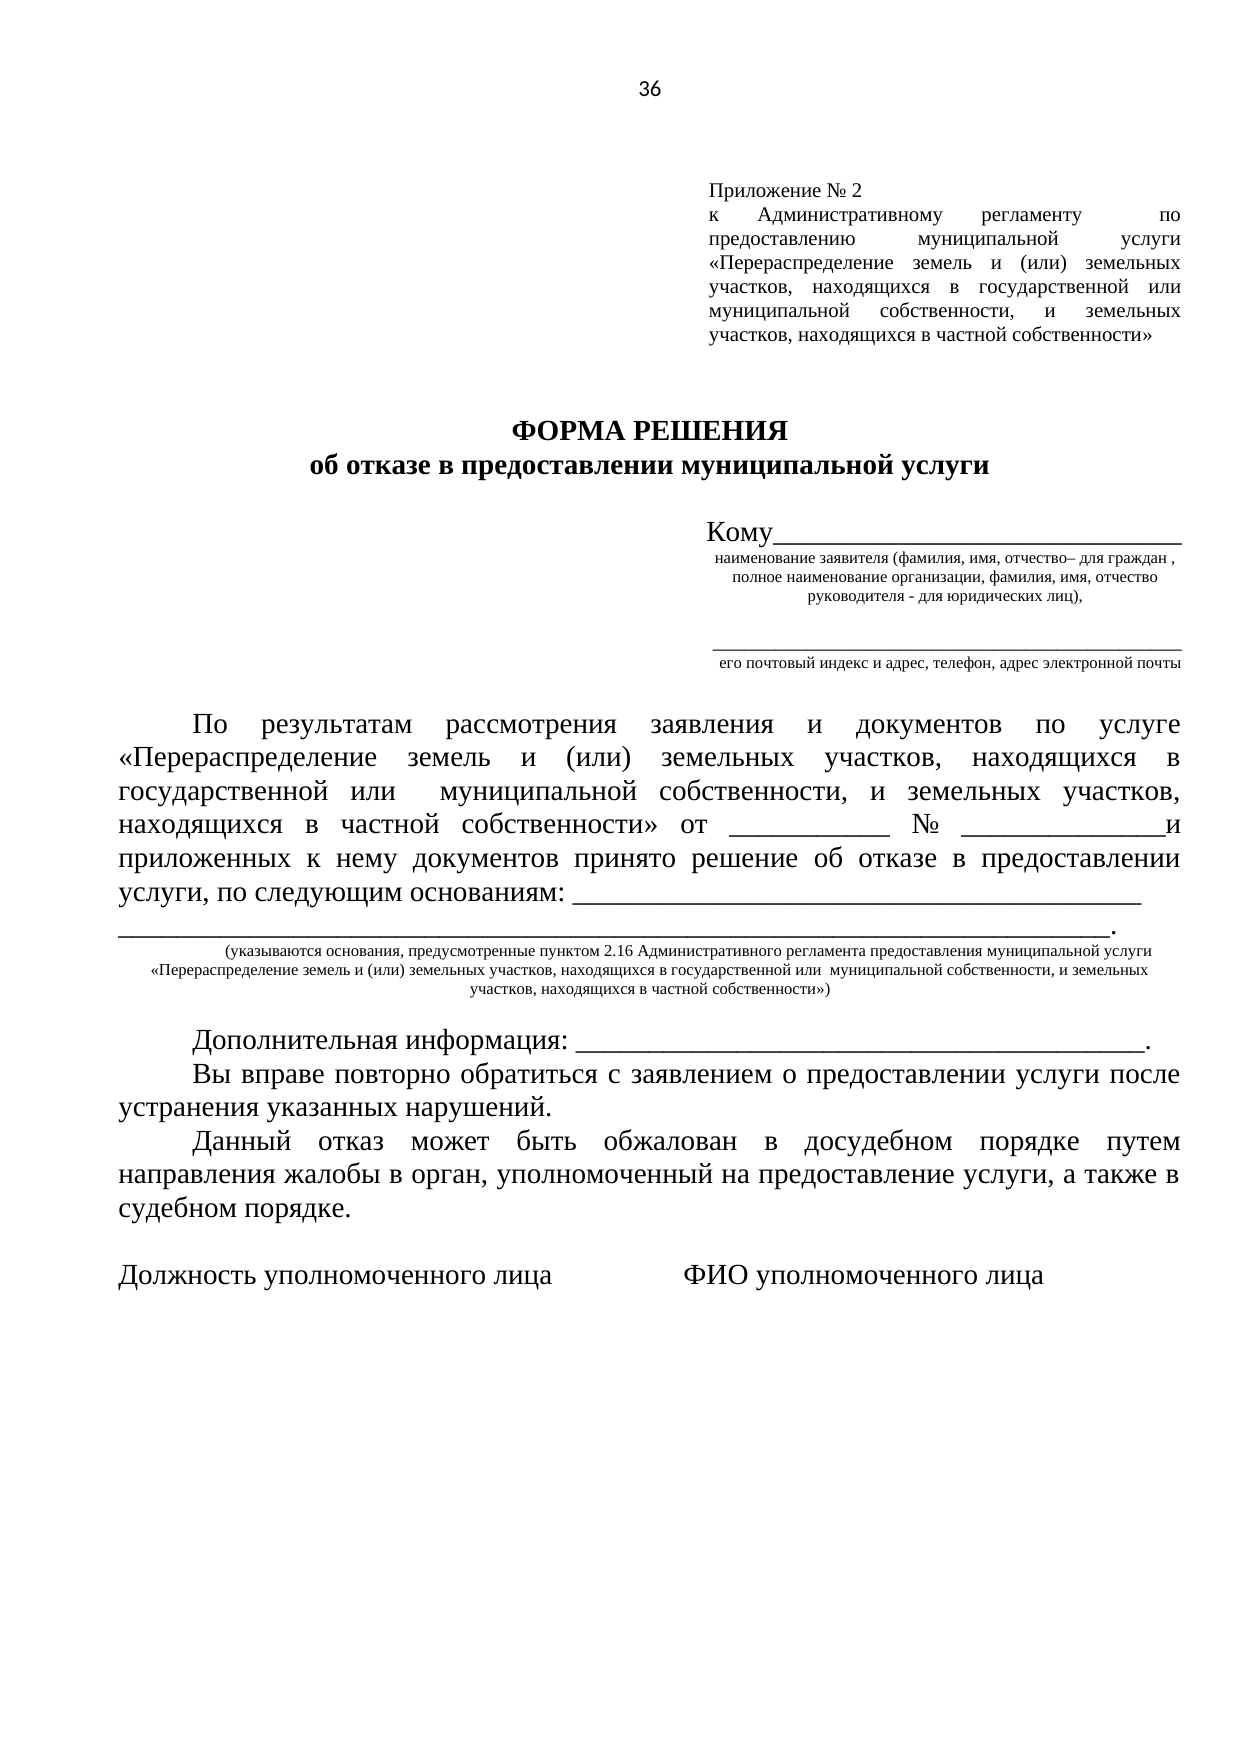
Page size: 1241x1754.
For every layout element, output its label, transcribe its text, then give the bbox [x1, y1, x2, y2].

text наименование заявителя (фамилия, имя, отчество– для граждан , полное наименование организации, фамилия, имя, отчество руководителя - для юридических лиц), [709, 548, 1181, 605]
text _____________________________________________ [709, 629, 1181, 653]
text об отказе в предоставлении муниципальной услуги [118, 447, 1181, 481]
text Должность уполномоченного лица ФИО уполномоченного лица [118, 1257, 1181, 1291]
text ____________________________________________________________________. [118, 907, 1181, 941]
text его почтовый индекс и адрес, телефон, адрес электронной почты [118, 653, 1181, 672]
text Данный отказ может быть обжалован в досудебном порядке путем направления жалобы в орган, уполномоченный на предоставление услуги, а также в судебном порядке. [118, 1123, 1181, 1224]
text Вы вправе повторно обратиться c заявлением о предоставлении услуги после устранения указанных нарушений. [118, 1056, 1181, 1123]
text Приложение № 2 [709, 178, 1181, 202]
text к Административному регламенту по предоставлению муниципальной услуги «Перераспределение земель и (или) земельных участков, находящихся в государственной или муниципальной собственности, и земельных участков, находящихся в частной собственности» [709, 202, 1181, 346]
text Кому____________________________ [118, 514, 1181, 548]
text ФОРМА РЕШЕНИЯ [118, 413, 1181, 447]
text По результатам рассмотрения заявления и документов по услуге «Перераспределение земель и (или) земельных участков, находящихся в государственной или муниципальной собственности, и земельных участков, находящихся в частной собственности» от ___________ № ______________и приложенных к нему документов принято решение об отказе в предоставлении услуги, по следующим основаниям: _______________________________________ [118, 706, 1181, 907]
text Дополнительная информация: _______________________________________. [118, 1022, 1181, 1056]
text (указываются основания, предусмотренные пунктом 2.16 Административного регламента предоставления муниципальной услуги «Перераспределение земель и (или) земельных участков, находящихся в государственной или муниципальной собственности, и земельных участков, находящихся в частной собственности») [118, 941, 1181, 998]
